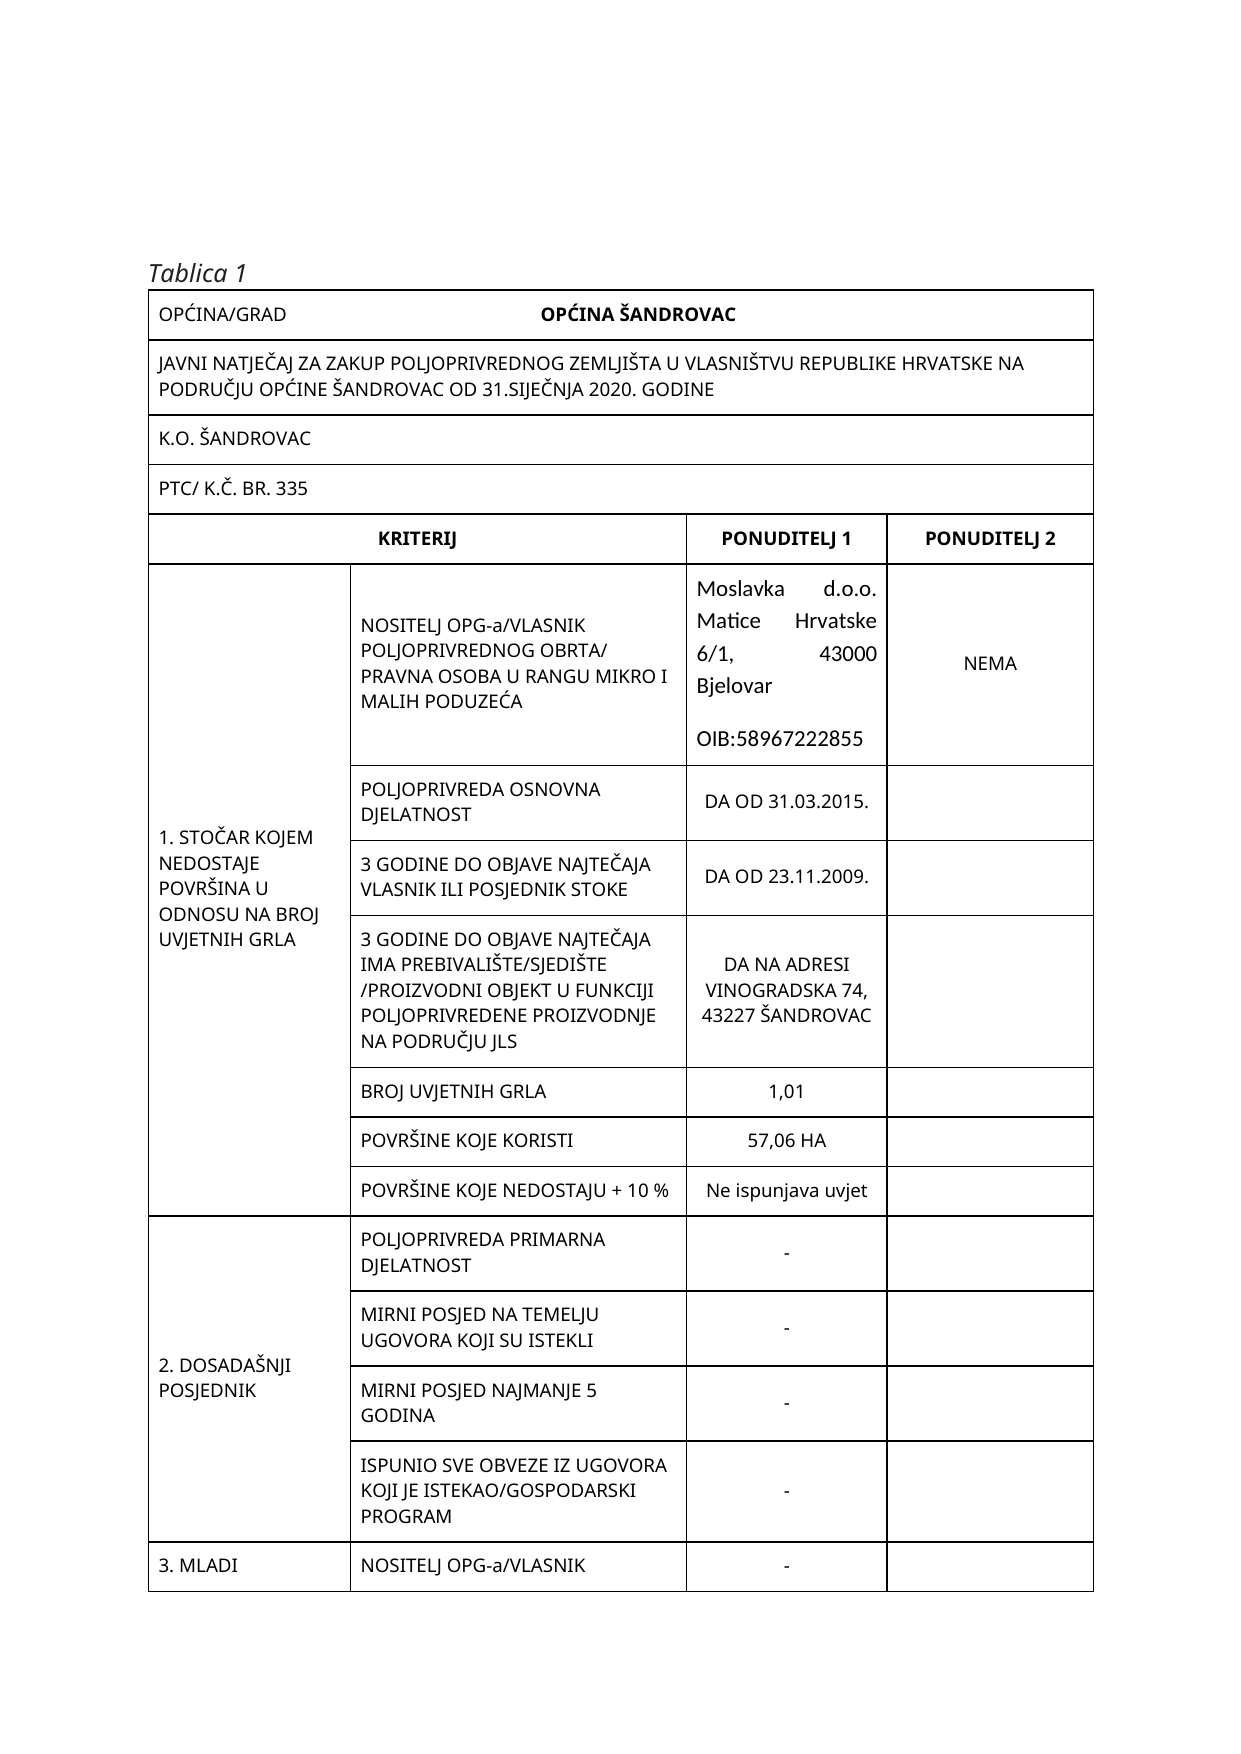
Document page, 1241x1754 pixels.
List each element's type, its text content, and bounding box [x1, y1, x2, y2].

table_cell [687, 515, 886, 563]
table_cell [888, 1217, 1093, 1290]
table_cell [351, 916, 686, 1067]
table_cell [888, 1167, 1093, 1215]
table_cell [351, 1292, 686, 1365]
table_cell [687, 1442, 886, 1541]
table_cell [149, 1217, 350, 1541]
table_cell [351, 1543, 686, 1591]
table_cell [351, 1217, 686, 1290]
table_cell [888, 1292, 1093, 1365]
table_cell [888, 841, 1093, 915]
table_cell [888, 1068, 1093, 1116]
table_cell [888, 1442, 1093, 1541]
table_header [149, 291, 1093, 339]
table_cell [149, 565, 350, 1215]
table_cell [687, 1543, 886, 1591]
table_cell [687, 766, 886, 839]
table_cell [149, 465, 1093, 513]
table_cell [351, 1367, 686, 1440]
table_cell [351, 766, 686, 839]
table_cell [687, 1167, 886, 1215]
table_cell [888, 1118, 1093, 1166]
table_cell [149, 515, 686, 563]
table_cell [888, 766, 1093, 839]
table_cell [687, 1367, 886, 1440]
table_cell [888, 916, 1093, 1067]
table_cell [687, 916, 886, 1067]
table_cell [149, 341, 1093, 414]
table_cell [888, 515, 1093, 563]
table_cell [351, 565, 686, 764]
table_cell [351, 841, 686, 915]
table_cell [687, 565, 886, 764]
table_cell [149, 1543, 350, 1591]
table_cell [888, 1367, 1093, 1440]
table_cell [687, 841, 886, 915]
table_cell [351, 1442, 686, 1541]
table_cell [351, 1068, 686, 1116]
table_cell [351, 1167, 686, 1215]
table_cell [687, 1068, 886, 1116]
text Tablica 1 [148, 255, 1093, 289]
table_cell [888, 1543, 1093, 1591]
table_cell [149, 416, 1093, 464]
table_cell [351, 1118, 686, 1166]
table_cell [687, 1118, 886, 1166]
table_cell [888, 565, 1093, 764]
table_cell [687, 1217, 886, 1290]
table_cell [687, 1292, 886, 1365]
